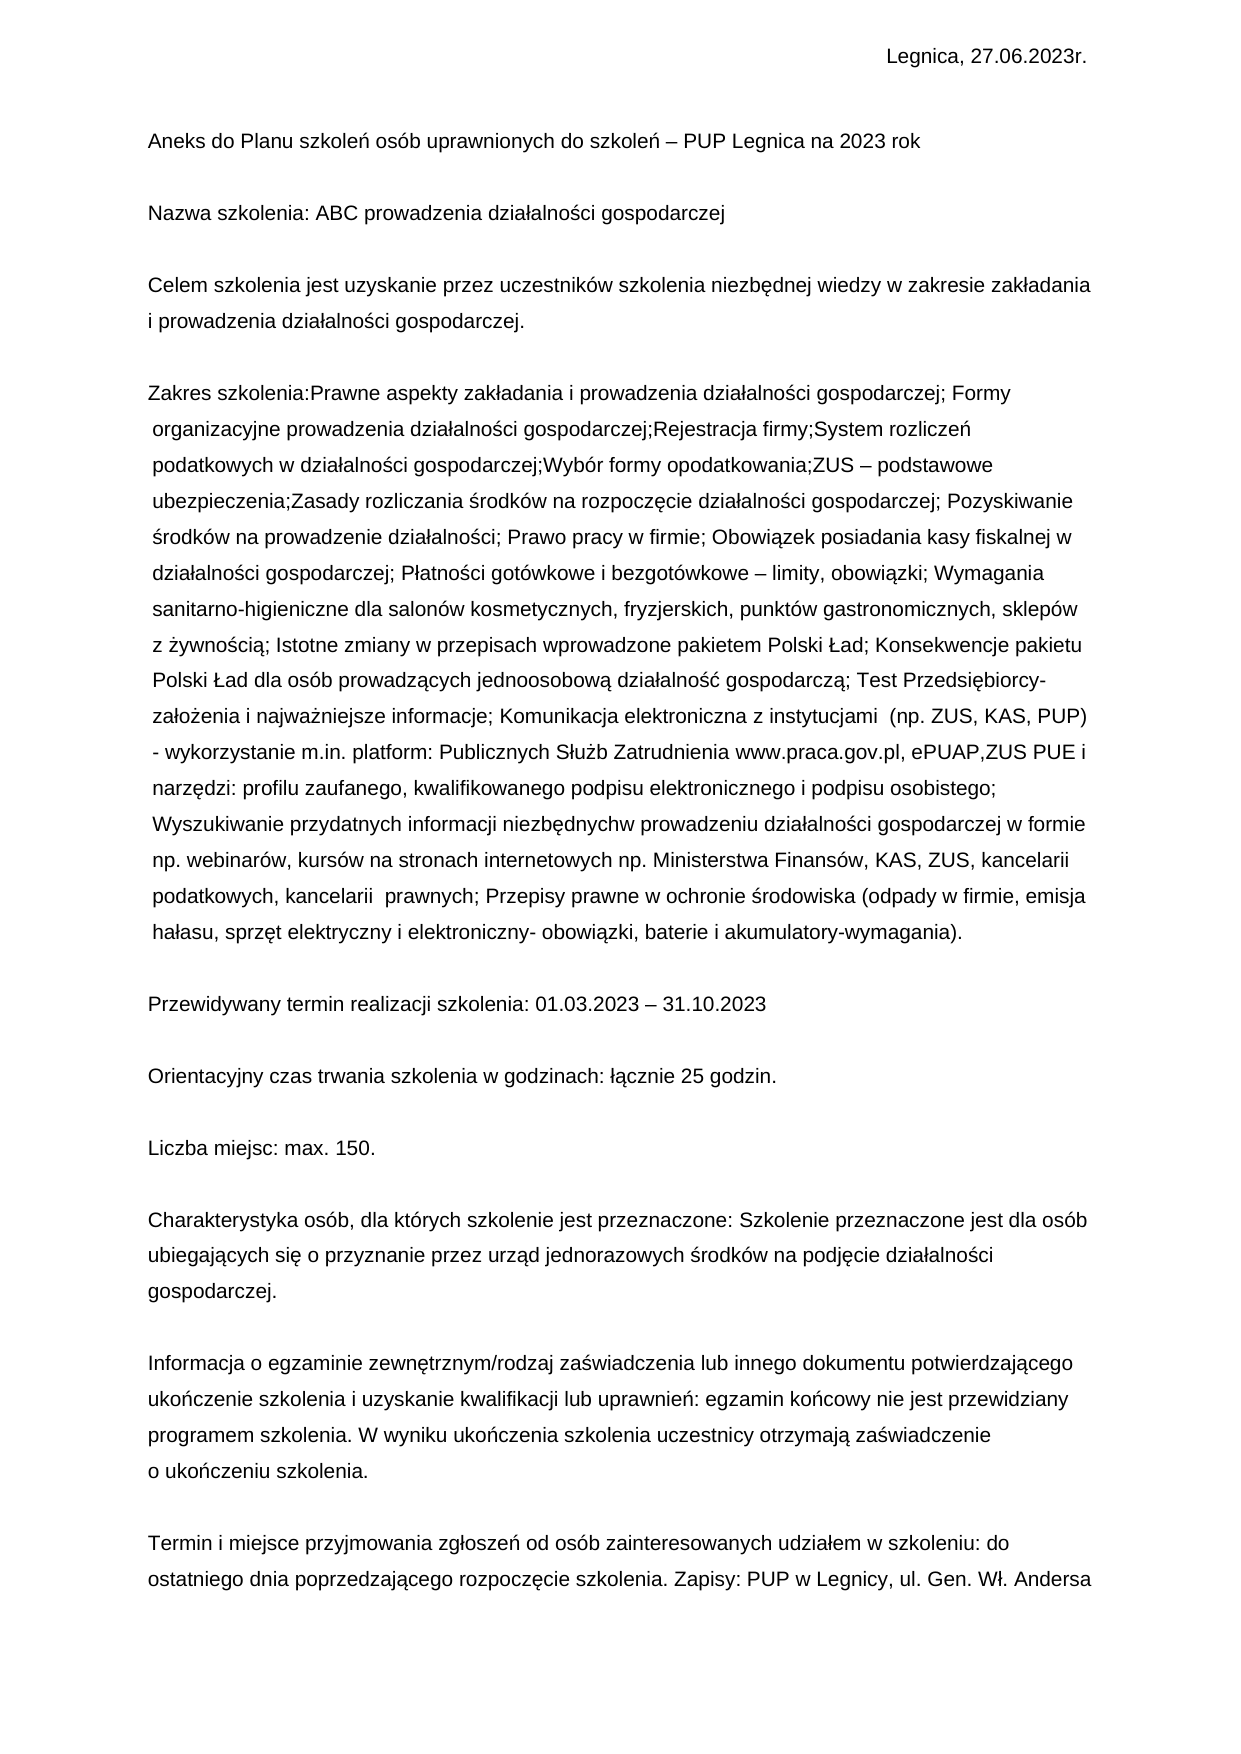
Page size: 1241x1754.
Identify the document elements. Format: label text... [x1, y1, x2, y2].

text Liczba miejsc: max. 150. [148, 1136, 1093, 1159]
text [148, 1531, 1093, 1591]
text Celem szkolenia jest uzyskanie przez uczestników szkolenia niezbędnej wiedzy w zakresie zakładania i prowadzenia działalności gospodarczej. [148, 273, 1093, 333]
text Orientacyjny czas trwania szkolenia w godzinach: łącznie 25 godzin. [148, 1064, 1093, 1088]
text Legnica, 27.06.2023r. [148, 44, 1093, 68]
text Charakterystyka osób, dla których szkolenie jest przeznaczone: Szkolenie przeznaczone jest dla osób ubiegających się o przyznanie przez urząd jednorazowych środków na podjęcie działalności gospodarczej. [148, 1207, 1093, 1303]
text Nazwa szkolenia: ABC prowadzenia działalności gospodarczej [148, 201, 1093, 225]
text Informacja o egzaminie zewnętrznym/rodzaj zaświadczenia lub innego dokumentu potwierdzającego ukończenie szkolenia i uzyskanie kwalifikacji lub uprawnień: egzamin końcowy nie jest przewidziany programem szkolenia. W wyniku ukończenia szkolenia uczestnicy otrzymają zaświadczenie o ukończeniu szkolenia. [148, 1351, 1093, 1483]
text Zakres szkolenia:Prawne aspekty zakładania i prowadzenia działalności gospodarczej; Formy organizacyjne prowadzenia działalności gospodarczej;Rejestracja firmy;System rozliczeń podatkowych w działalności gospodarczej;Wybór formy opodatkowania;ZUS – podstawowe ubezpieczenia;Zasady rozliczania środków na rozpoczęcie działalności gospodarczej; Pozyskiwanie środków na prowadzenie działalności; Prawo pracy w firmie; Obowiązek posiadania kasy fiskalnej w działalności gospodarczej; Płatności gotówkowe i bezgotówkowe – limity, obowiązki; Wymagania sanitarno-higieniczne dla salonów kosmetycznych, fryzjerskich, punktów gastronomicznych, sklepów z żywnością; Istotne zmiany w przepisach wprowadzone pakietem Polski Ład; Konsekwencje pakietu Polski Ład dla osób prowadzących jednoosobową działalność gospodarczą; Test Przedsiębiorcy- założenia i najważniejsze informacje; Komunikacja elektroniczna z instytucjami (np. ZUS, KAS, PUP) - wykorzystanie m.in. platform: Publicznych Służb Zatrudnienia www.praca.gov.pl, ePUAP,ZUS PUE i narzędzi: profilu zaufanego, kwalifikowanego podpisu elektronicznego i podpisu osobistego; Wyszukiwanie przydatnych informacji niezbędnychw prowadzeniu działalności gospodarczej w formie np. webinarów, kursów na stronach internetowych np. Ministerstwa Finansów, KAS, ZUS, kancelarii podatkowych, kancelarii prawnych; Przepisy prawne w ochronie środowiska (odpady w firmie, emisja hałasu, sprzęt elektryczny i elektroniczny- obowiązki, baterie i akumulatory-wymagania). [148, 381, 1093, 944]
text Aneks do Planu szkoleń osób uprawnionych do szkoleń – PUP Legnica na 2023 rok [148, 129, 1093, 153]
text Przewidywany termin realizacji szkolenia: 01.03.2023 – 31.10.2023 [148, 992, 1093, 1016]
